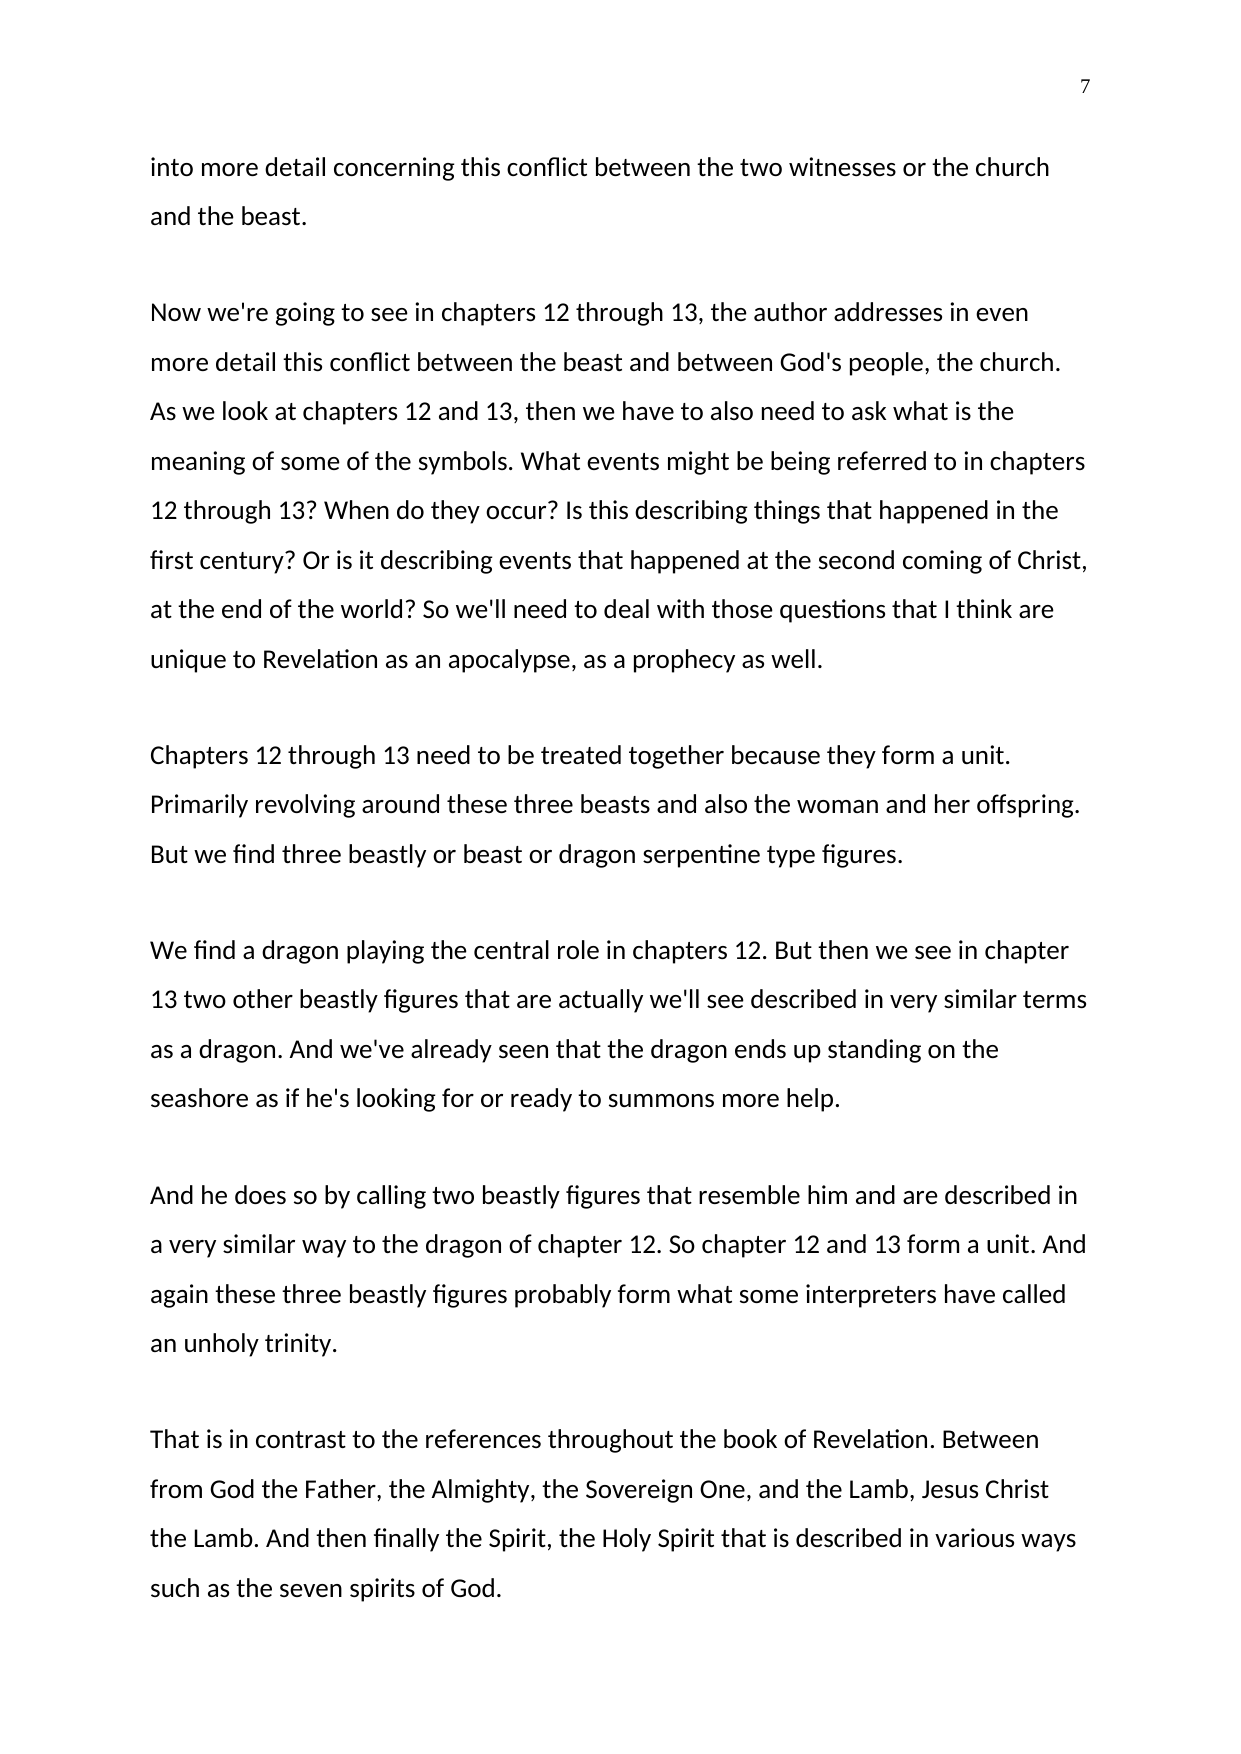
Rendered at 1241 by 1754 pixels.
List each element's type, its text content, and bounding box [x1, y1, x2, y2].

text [150, 150, 1090, 232]
text We find a dragon playing the central role in chapters 12. But then we see in chapter 13 two other beastly figures that are actually we'll see described in very similar terms as a dragon. And we've already seen that the dragon ends up standing on the seashore as if he's looking for or ready to summons more help. [150, 933, 1090, 1115]
text Now we're going to see in chapters 12 through 13, the author addresses in even more detail this conflict between the beast and between God's people, the church. As we look at chapters 12 and 13, then we have to also need to ask what is the meaning of some of the symbols. What events might be being referred to in chapters 12 through 13? When do they occur? Is this describing things that happened in the first century? Or is it describing events that happened at the second coming of Christ, at the end of the world? So we'll need to deal with those questions that I think are unique to Revelation as an apocalypse, as a prophecy as well. [150, 296, 1090, 675]
text Chapters 12 through 13 need to be treated together because they form a unit. Primarily revolving around these three beasts and also the woman and her offspring. But we find three beastly or beast or dragon serpentine type figures. [150, 738, 1090, 870]
text That is in contrast to the references throughout the book of Revelation. Between from God the Father, the Almighty, the Sovereign One, and the Lamb, Jesus Christ the Lamb. And then finally the Spirit, the Holy Spirit that is described in various ways such as the seven spirits of God. [150, 1422, 1090, 1604]
text And he does so by calling two beastly figures that resemble him and are described in a very similar way to the dragon of chapter 12. So chapter 12 and 13 form a unit. And again these three beastly figures probably form what some interpreters have called an unholy trinity. [150, 1178, 1090, 1359]
